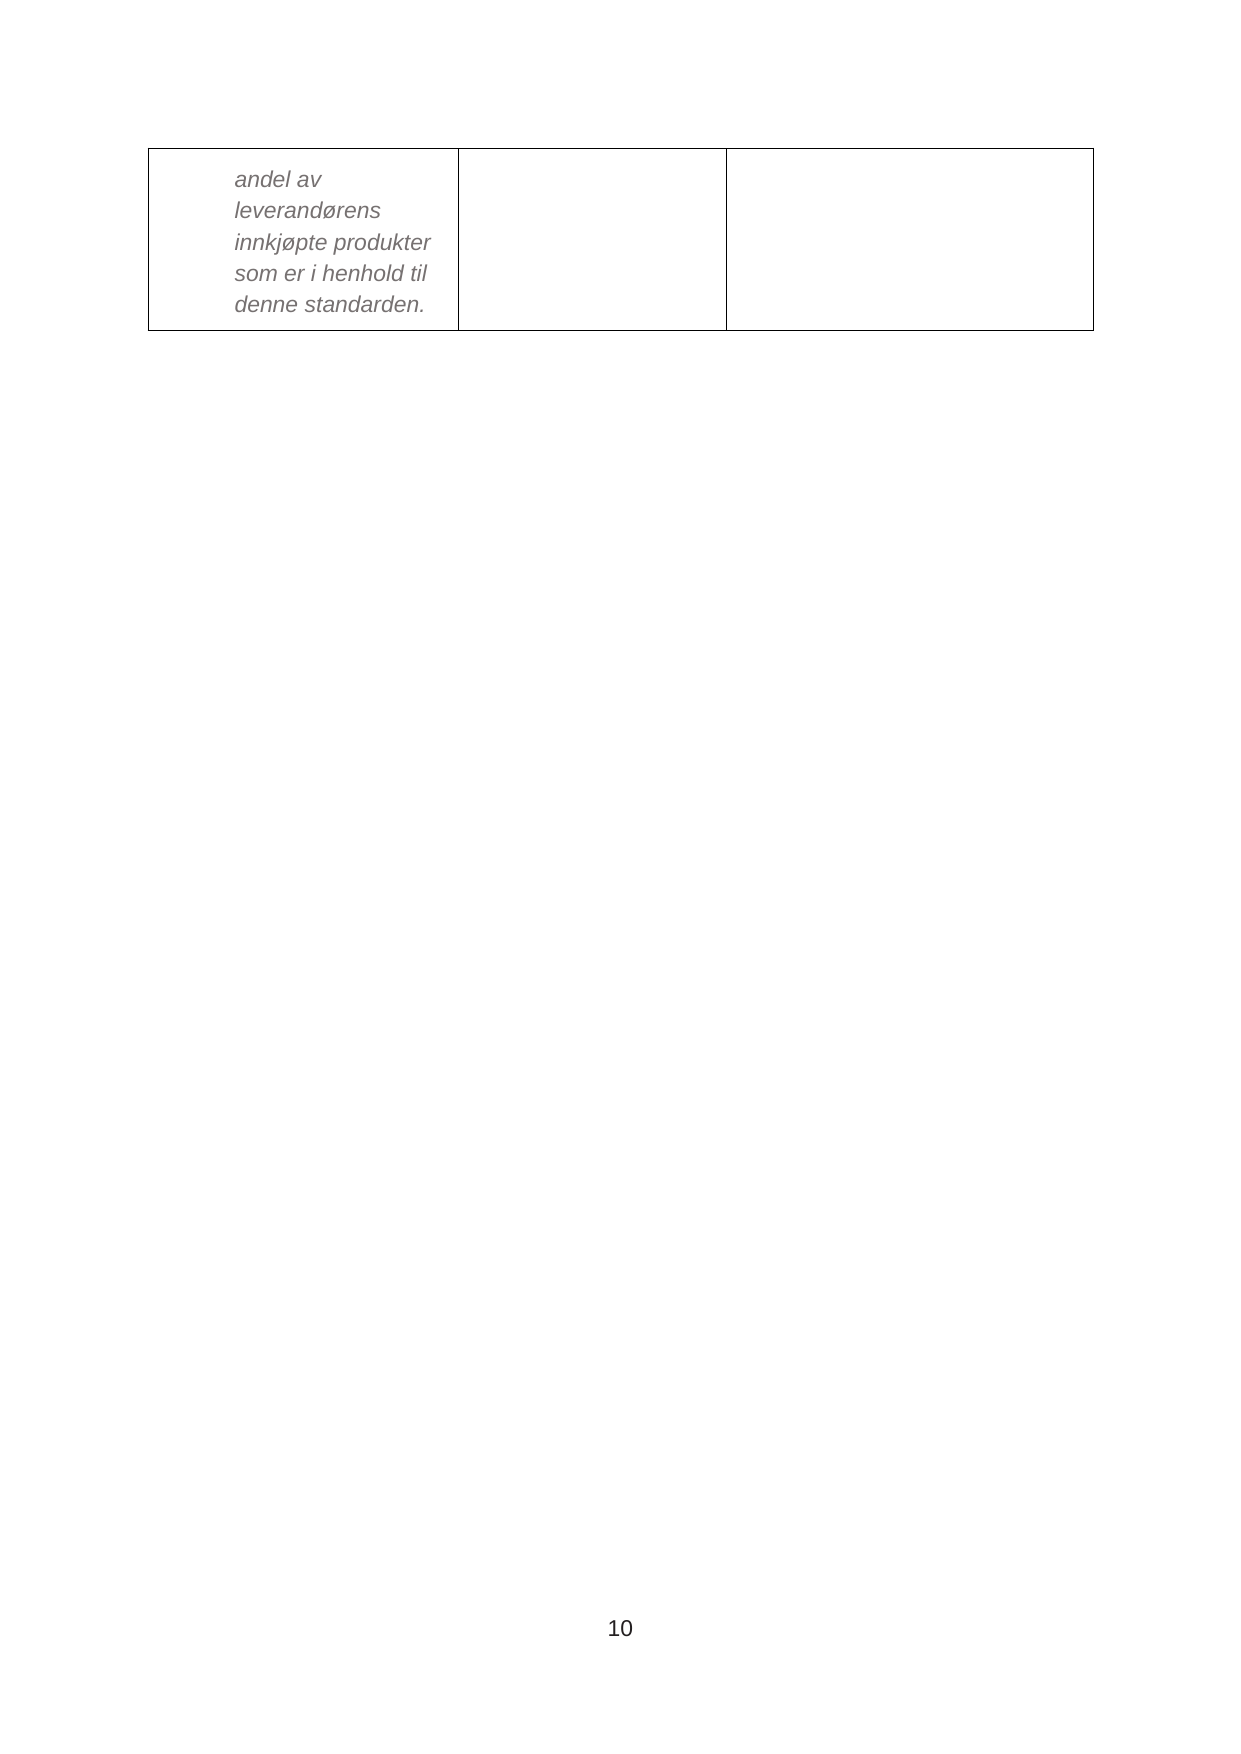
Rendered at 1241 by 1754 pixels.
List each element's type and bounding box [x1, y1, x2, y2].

table_cell [149, 149, 458, 330]
table_cell [727, 149, 1093, 330]
table_cell [459, 149, 726, 330]
